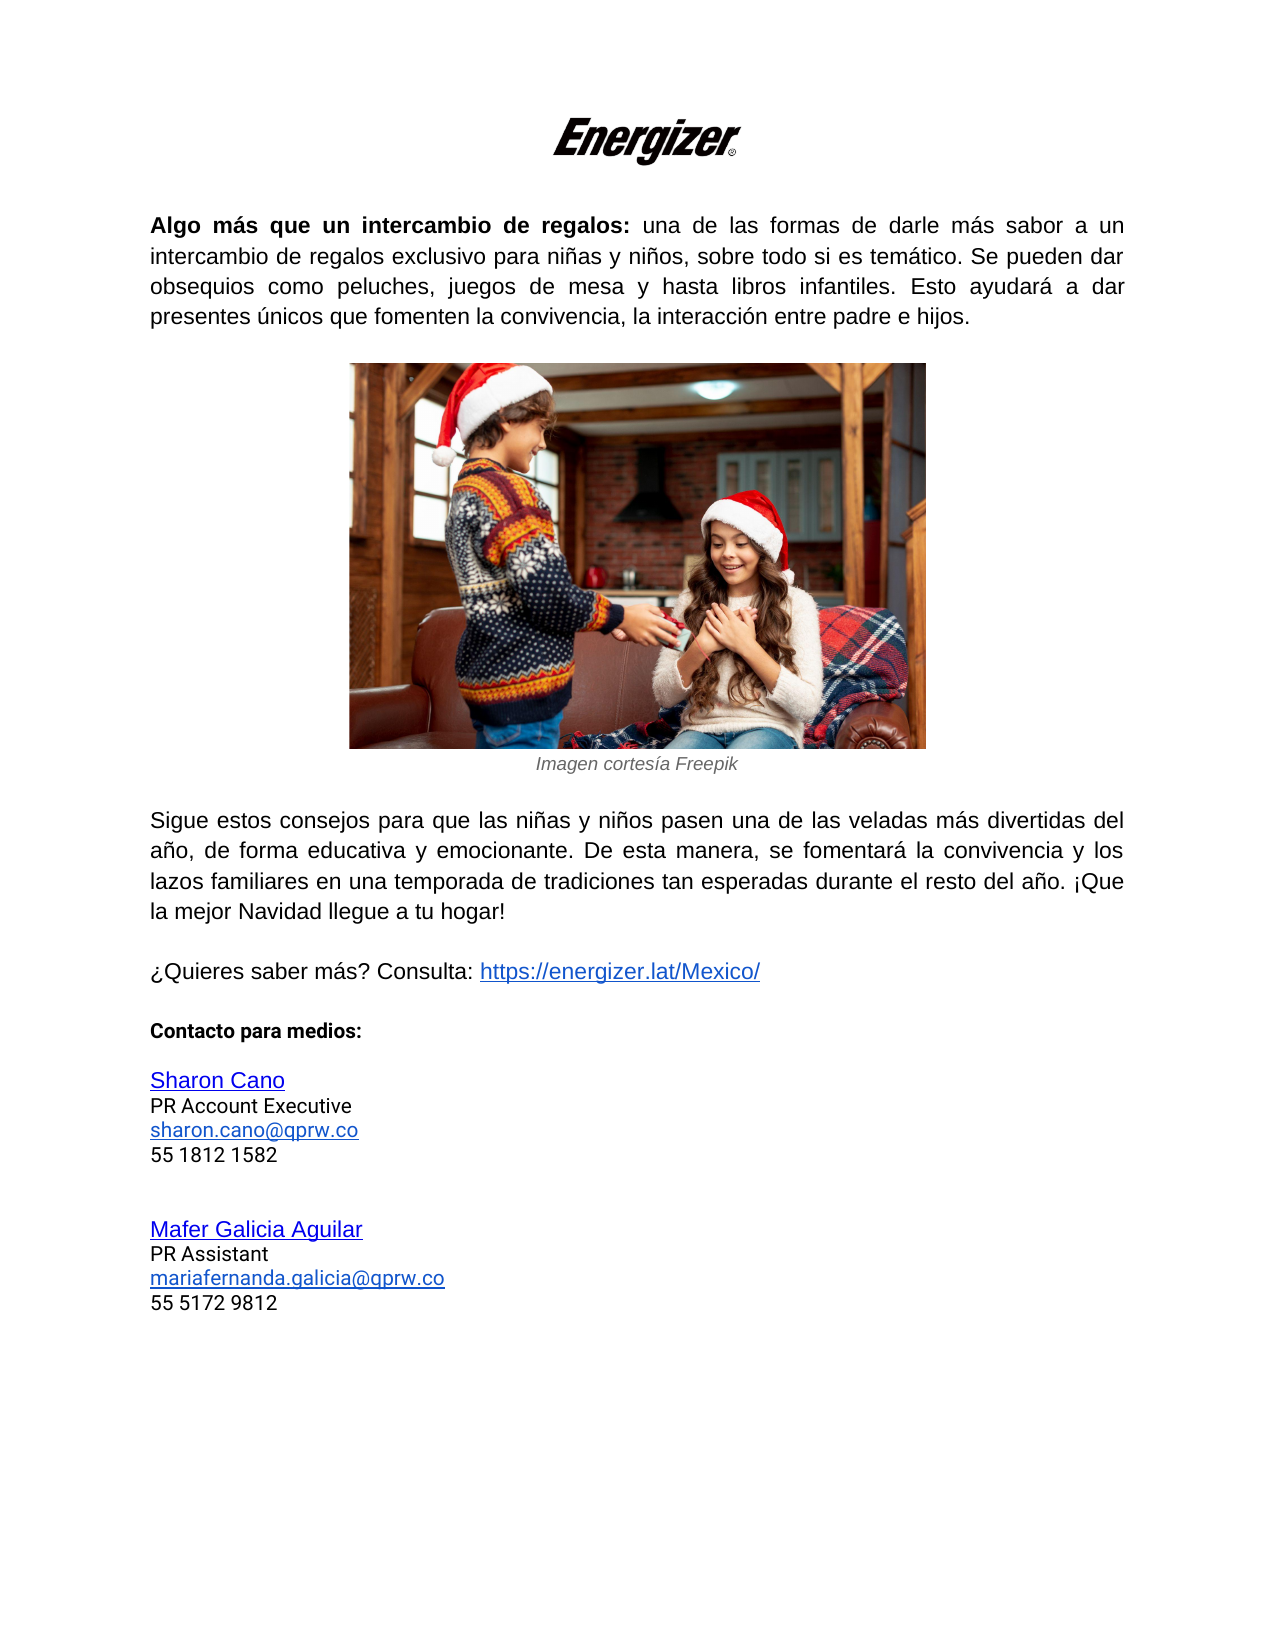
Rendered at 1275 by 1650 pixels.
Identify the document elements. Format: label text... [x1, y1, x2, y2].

picture [349, 363, 926, 749]
text PR Assistant [150, 1242, 1125, 1266]
picture [523, 75, 762, 209]
text Mafer Galicia Aguilar [150, 1216, 1125, 1242]
text Imagen cortesía Freepik [150, 752, 1125, 774]
text Sharon Cano [150, 1067, 1125, 1094]
text 55 5172 9812 [150, 1291, 1125, 1315]
text Algo más que un intercambio de regalos: una de las formas de darle más sabor a un intercambio de regalos exclusivo para niñas y niños, sobre todo si es temático. Se pueden dar obsequios como peluches, juegos de mesa y hasta libros infantiles. Esto ayudará a dar presentes únicos que fomenten la convivencia, la interacción entre padre e hijos. [150, 212, 1125, 329]
text 55 1812 1582 [150, 1143, 1125, 1167]
text ¿Quieres saber más? Consulta: https://energizer.lat/Mexico/ [150, 958, 1125, 985]
text Sigue estos consejos para que las niñas y niños pasen una de las veladas más divertidas del año, de forma educativa y emocionante. De esta manera, se fomentará la convivencia y los lazos familiares en una temporada de tradiciones tan esperadas durante el resto del año. ¡Que la mejor Navidad llegue a tu hogar! [150, 807, 1125, 924]
text PR Account Executive [150, 1094, 1125, 1118]
text mariafernanda.galicia@qprw.co [150, 1266, 1125, 1291]
text Contacto para medios: [150, 1019, 1125, 1043]
text sharon.cano@qprw.co [150, 1118, 1125, 1143]
